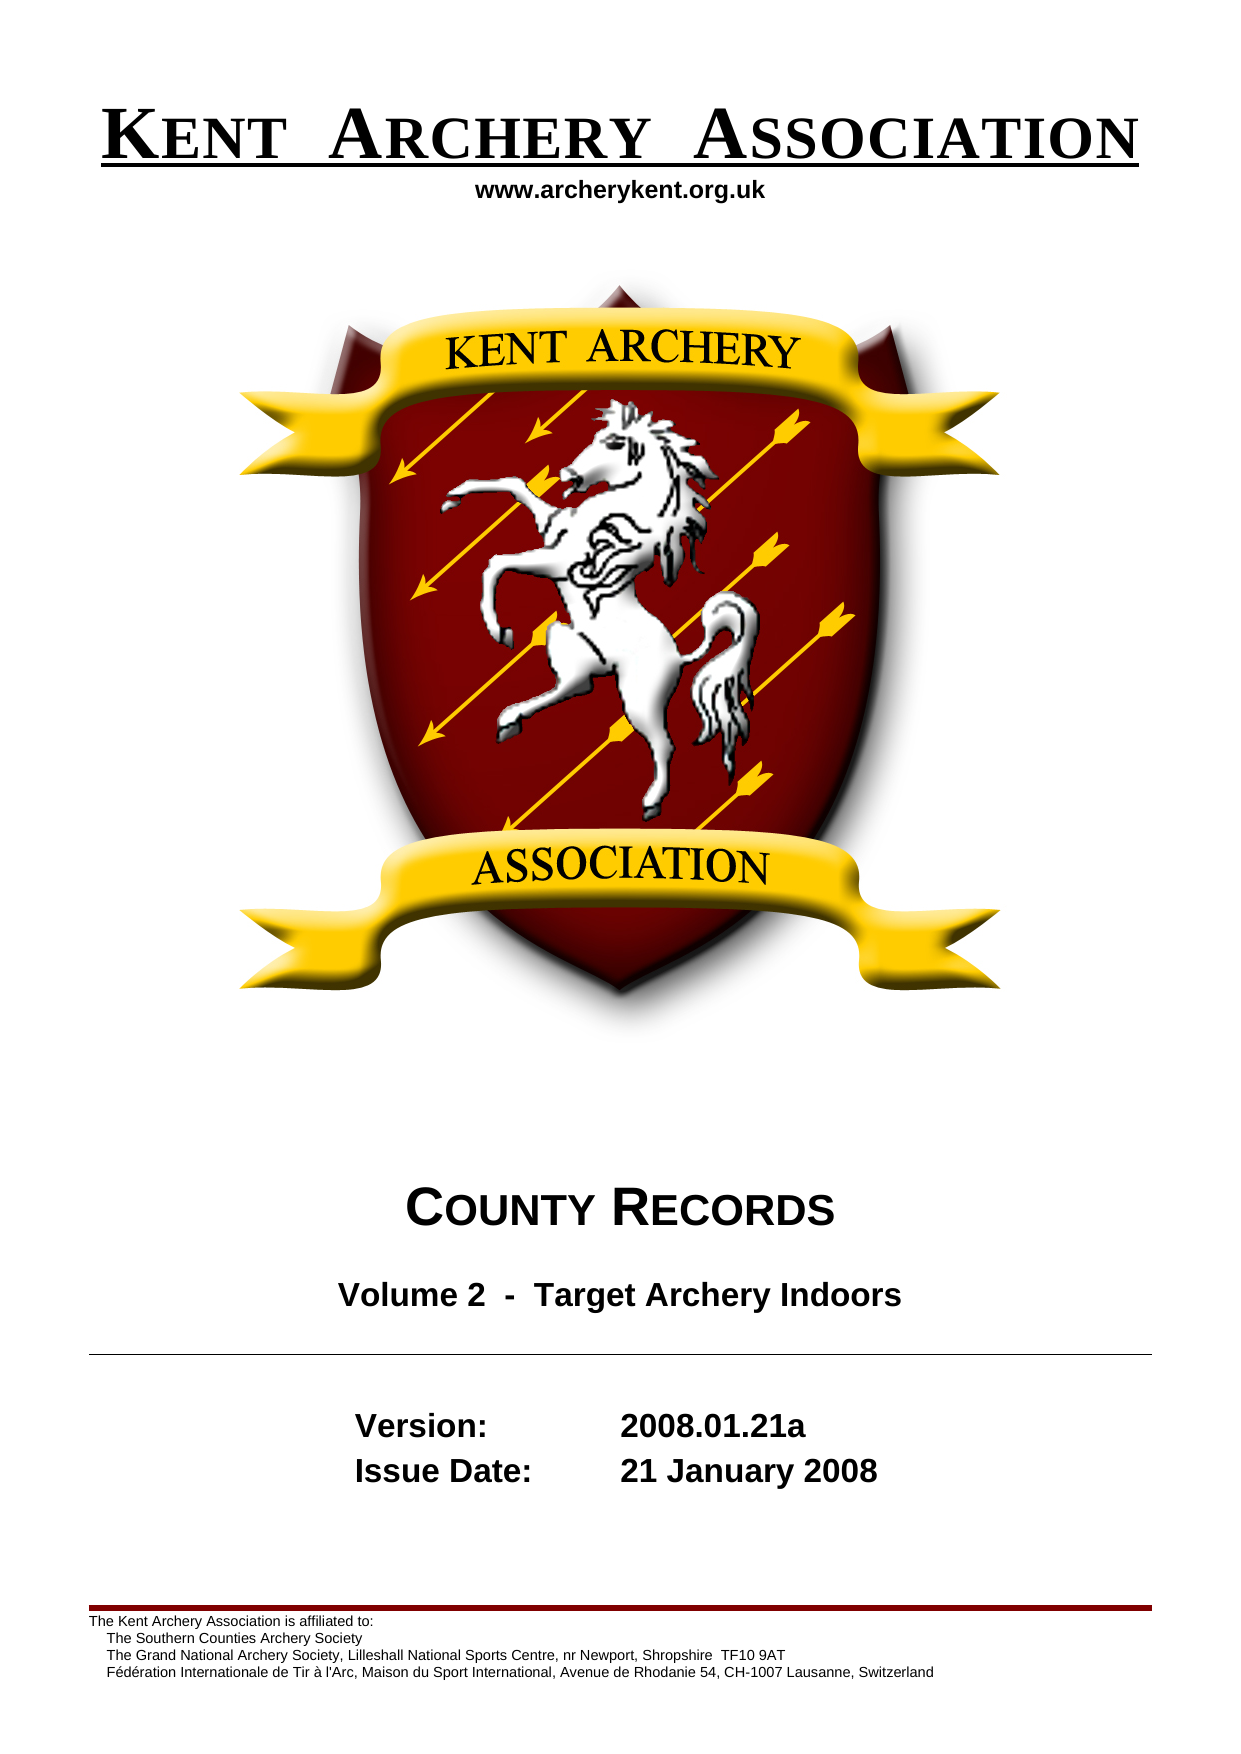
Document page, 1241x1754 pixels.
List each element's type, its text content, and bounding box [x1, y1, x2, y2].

text Kent Archery Association [89, 89, 1152, 175]
text Issue Date: 21 January 2008 [89, 1451, 1152, 1489]
subtitle Volume 2 - Target Archery Indoors [89, 1275, 1152, 1314]
picture [207, 225, 1033, 1050]
title County Records [89, 1174, 1152, 1237]
text www.archerykent.org.uk [89, 175, 1152, 204]
text Version: 2008.01.21a [89, 1406, 1152, 1444]
